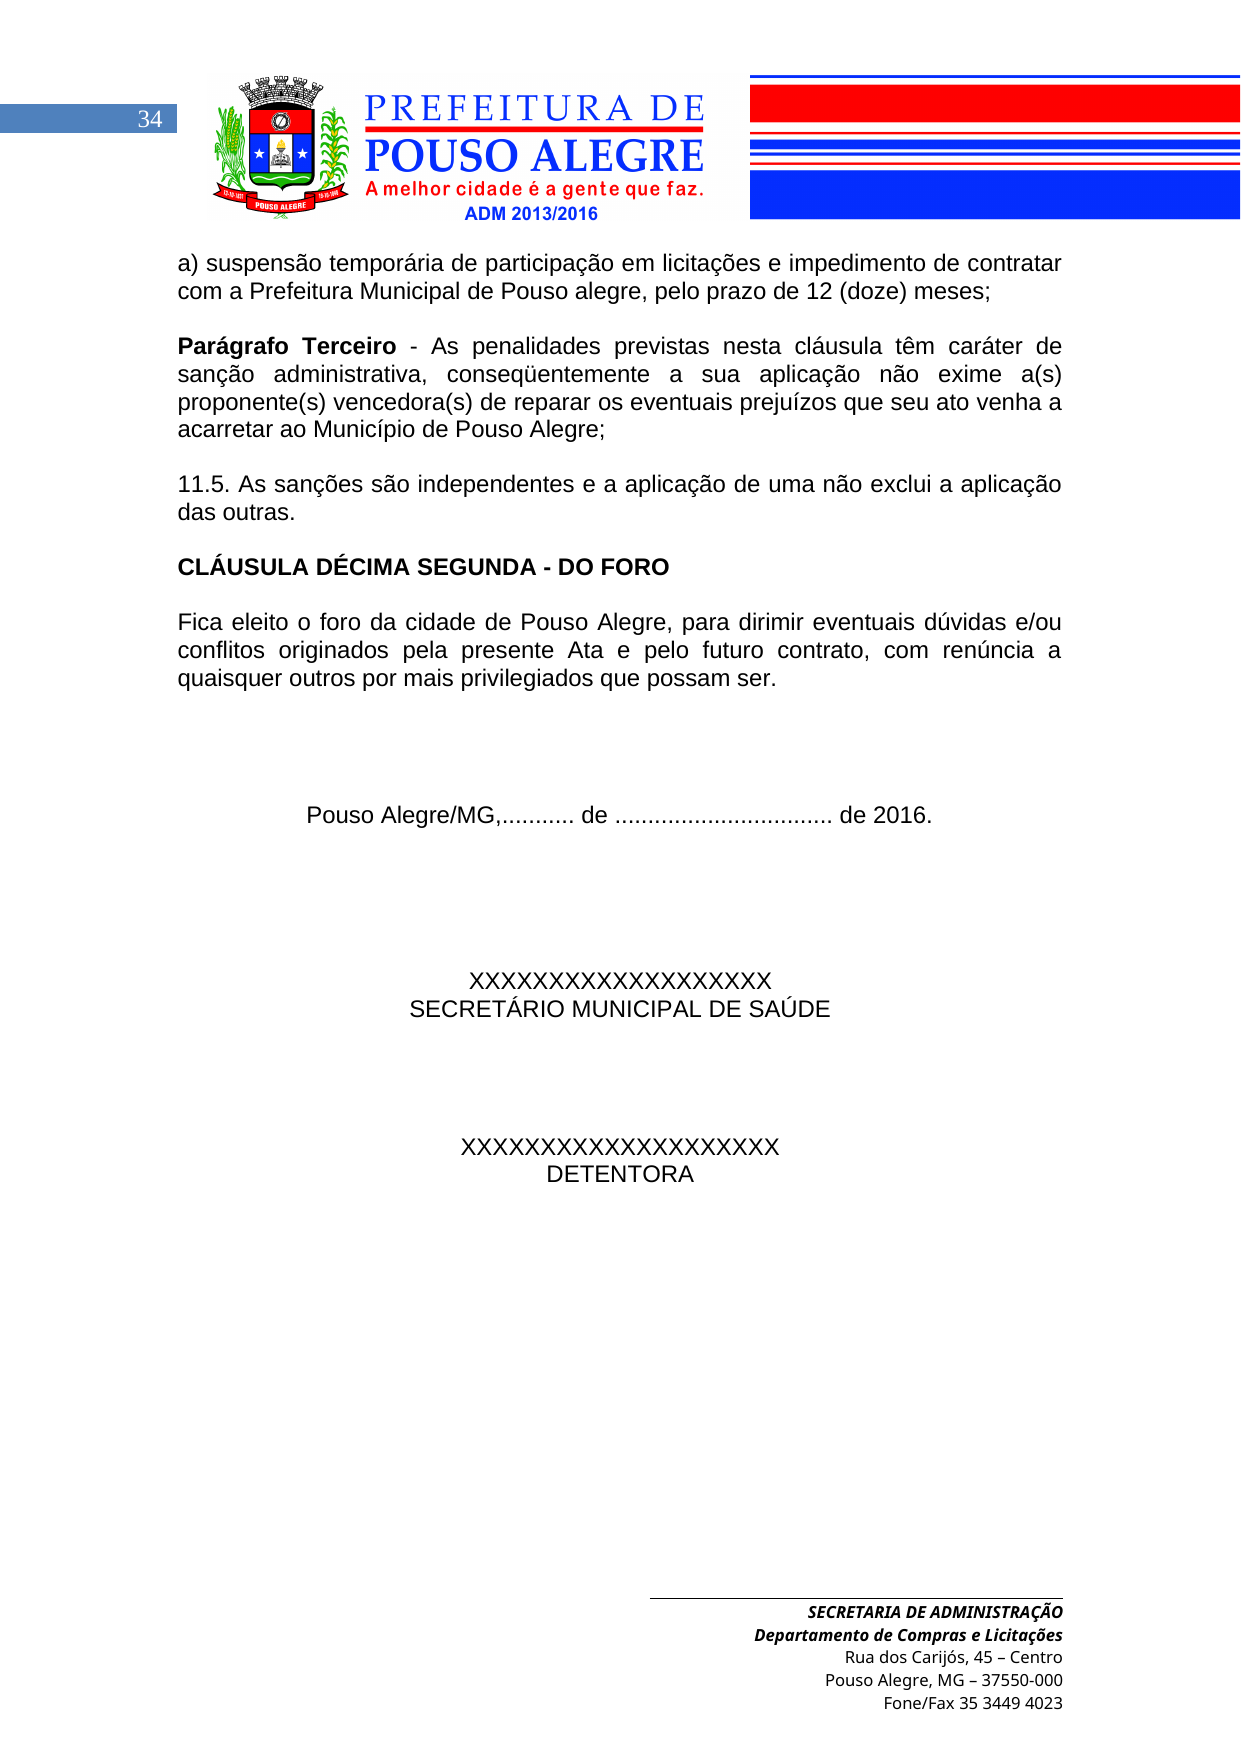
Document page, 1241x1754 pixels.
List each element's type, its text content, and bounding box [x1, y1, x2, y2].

text a) suspensão temporária de participação em licitações e impedimento de contratar com a Prefeitura Municipal de Pouso alegre, pelo prazo de 12 (doze) meses; [177, 249, 1063, 304]
text DETENTORA [177, 1160, 1063, 1188]
text Parágrafo Terceiro - As penalidades previstas nesta cláusula têm caráter de sanção administrativa, conseqüentemente a sua aplicação não exime a(s) proponente(s) vencedora(s) de reparar os eventuais prejuízos que seu ato venha a acarretar ao Município de Pouso Alegre; [177, 332, 1063, 443]
subtitle XXXXXXXXXXXXXXXXXXX [177, 967, 1063, 995]
text Fica eleito o foro da cidade de Pouso Alegre, para dirimir eventuais dúvidas e/ou conflitos originados pela presente Ata e pelo futuro contrato, com renúncia a quaisquer outros por mais privilegiados que possam ser. [177, 608, 1063, 691]
text Pouso Alegre/MG,........... de ................................. de 2016. [177, 801, 1063, 829]
text CLÁUSULA DÉCIMA SEGUNDA - DO FORO [177, 553, 1063, 581]
text XXXXXXXXXXXXXXXXXXXX [177, 1133, 1063, 1160]
picture [206, 73, 1241, 221]
subtitle SECRETÁRIO MUNICIPAL DE SAÚDE [177, 995, 1063, 1022]
text 11.5. As sanções são independentes e a aplicação de uma não exclui a aplicação das outras. [177, 470, 1063, 525]
